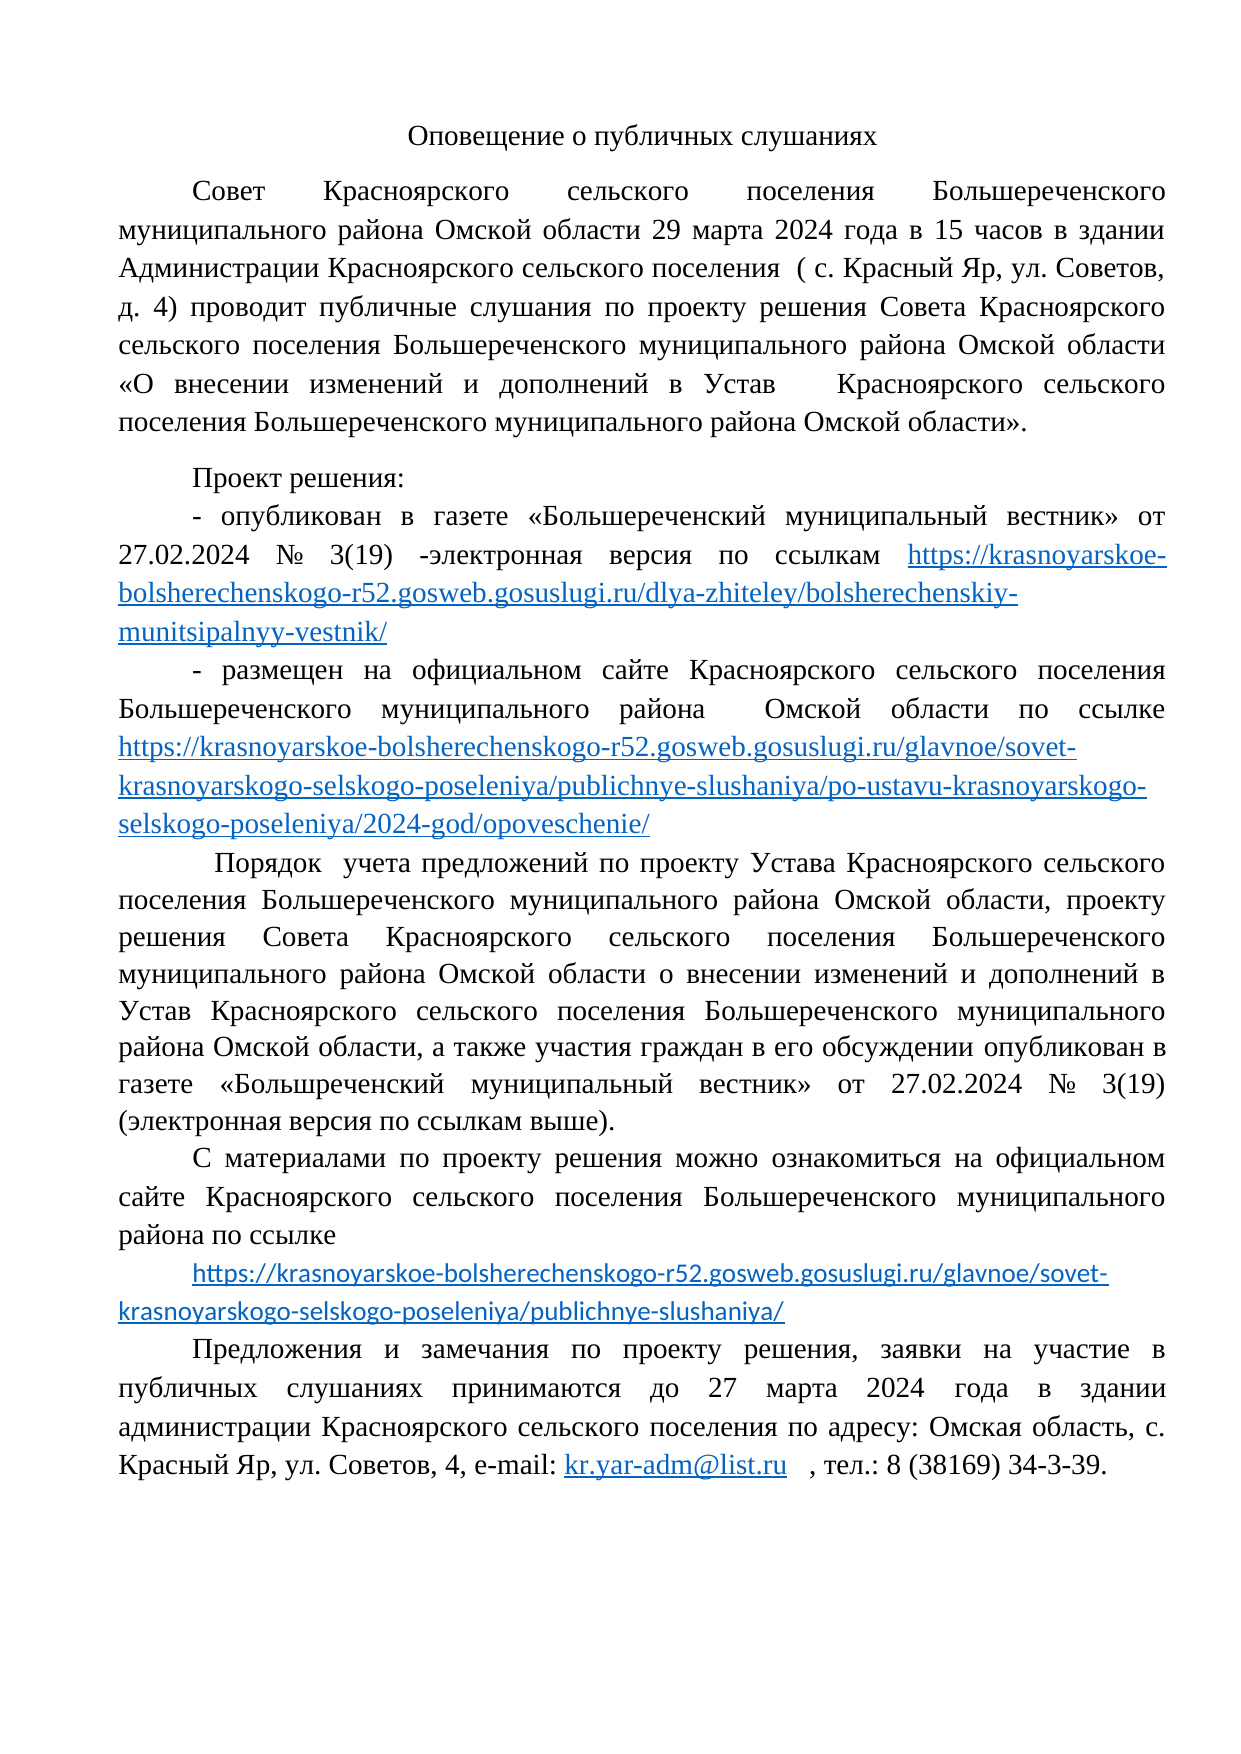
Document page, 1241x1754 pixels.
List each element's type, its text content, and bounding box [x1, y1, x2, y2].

text Порядок учета предложений по проекту Устава Красноярского сельского поселения Большереченского муниципального района Омской области, проекту решения Совета Красноярского сельского поселения Большереченского муниципального района Омской области о внесении изменений и дополнений в Устав Красноярского сельского поселения Большереченского муниципального района Омской области, а также участия граждан в его обсуждении опубликован в газете «Большреченский муниципальный вестник» от 27.02.2024 № 3(19) (электронная версия по ссылкам выше). [118, 845, 1167, 1137]
text Предложения и замечания по проекту решения, заявки на участие в публичных слушаниях принимаются до 27 марта 2024 года в здании администрации Красноярского сельского поселения по адресу: Омская область, с. Красный Яр, ул. Советов, 4, e-mail: kr.yar-adm@list.ru , тел.: 8 (38169) 34-3-39. [118, 1332, 1167, 1481]
text https://krasnoyarskoe-bolsherechenskogo-r52.gosweb.gosuslugi.ru/glavnoe/sovet-krasnoyarskogo-selskogo-poseleniya/publichnye-slushaniya/ [118, 1256, 1167, 1327]
text С материалами по проекту решения можно ознакомиться на официальном сайте Красноярского сельского поселения Большереченского муниципального района по ссылке [118, 1140, 1167, 1251]
text Оповещение о публичных слушаниях [118, 118, 1167, 152]
text - размещен на официальном сайте Красноярского сельского поселения Большереченского муниципального района Омской области по ссылке https://krasnoyarskoe-bolsherechenskogo-r52.gosweb.gosuslugi.ru/glavnoe/sovet-krasnoyarskogo-selskogo-poseleniya/publichnye-slushaniya/po-ustavu-krasnoyarskogo-selskogo-poseleniya/2024-god/opoveschenie/ [118, 652, 1167, 840]
text - опубликован в газете «Большереченский муниципальный вестник» от 27.02.2024 № 3(19) -электронная версия по ссылкам https://krasnoyarskoe-bolsherechenskogo-r52.gosweb.gosuslugi.ru/dlya-zhiteley/bolsherechenskiy-munitsipalnyy-vestnik/ [118, 498, 1167, 647]
text Совет Красноярского сельского поселения Большереченского муниципального района Омской области 29 марта 2024 года в 15 часов в здании Администрации Красноярского сельского поселения ( с. Красный Яр, ул. Советов, д. 4) проводит публичные слушания по проекту решения Совета Красноярского сельского поселения Большереченского муниципального района Омской области «О внесении изменений и дополнений в Устав Красноярского сельского поселения Большереченского муниципального района Омской области». [118, 173, 1167, 438]
text Проект решения: [118, 460, 1167, 493]
